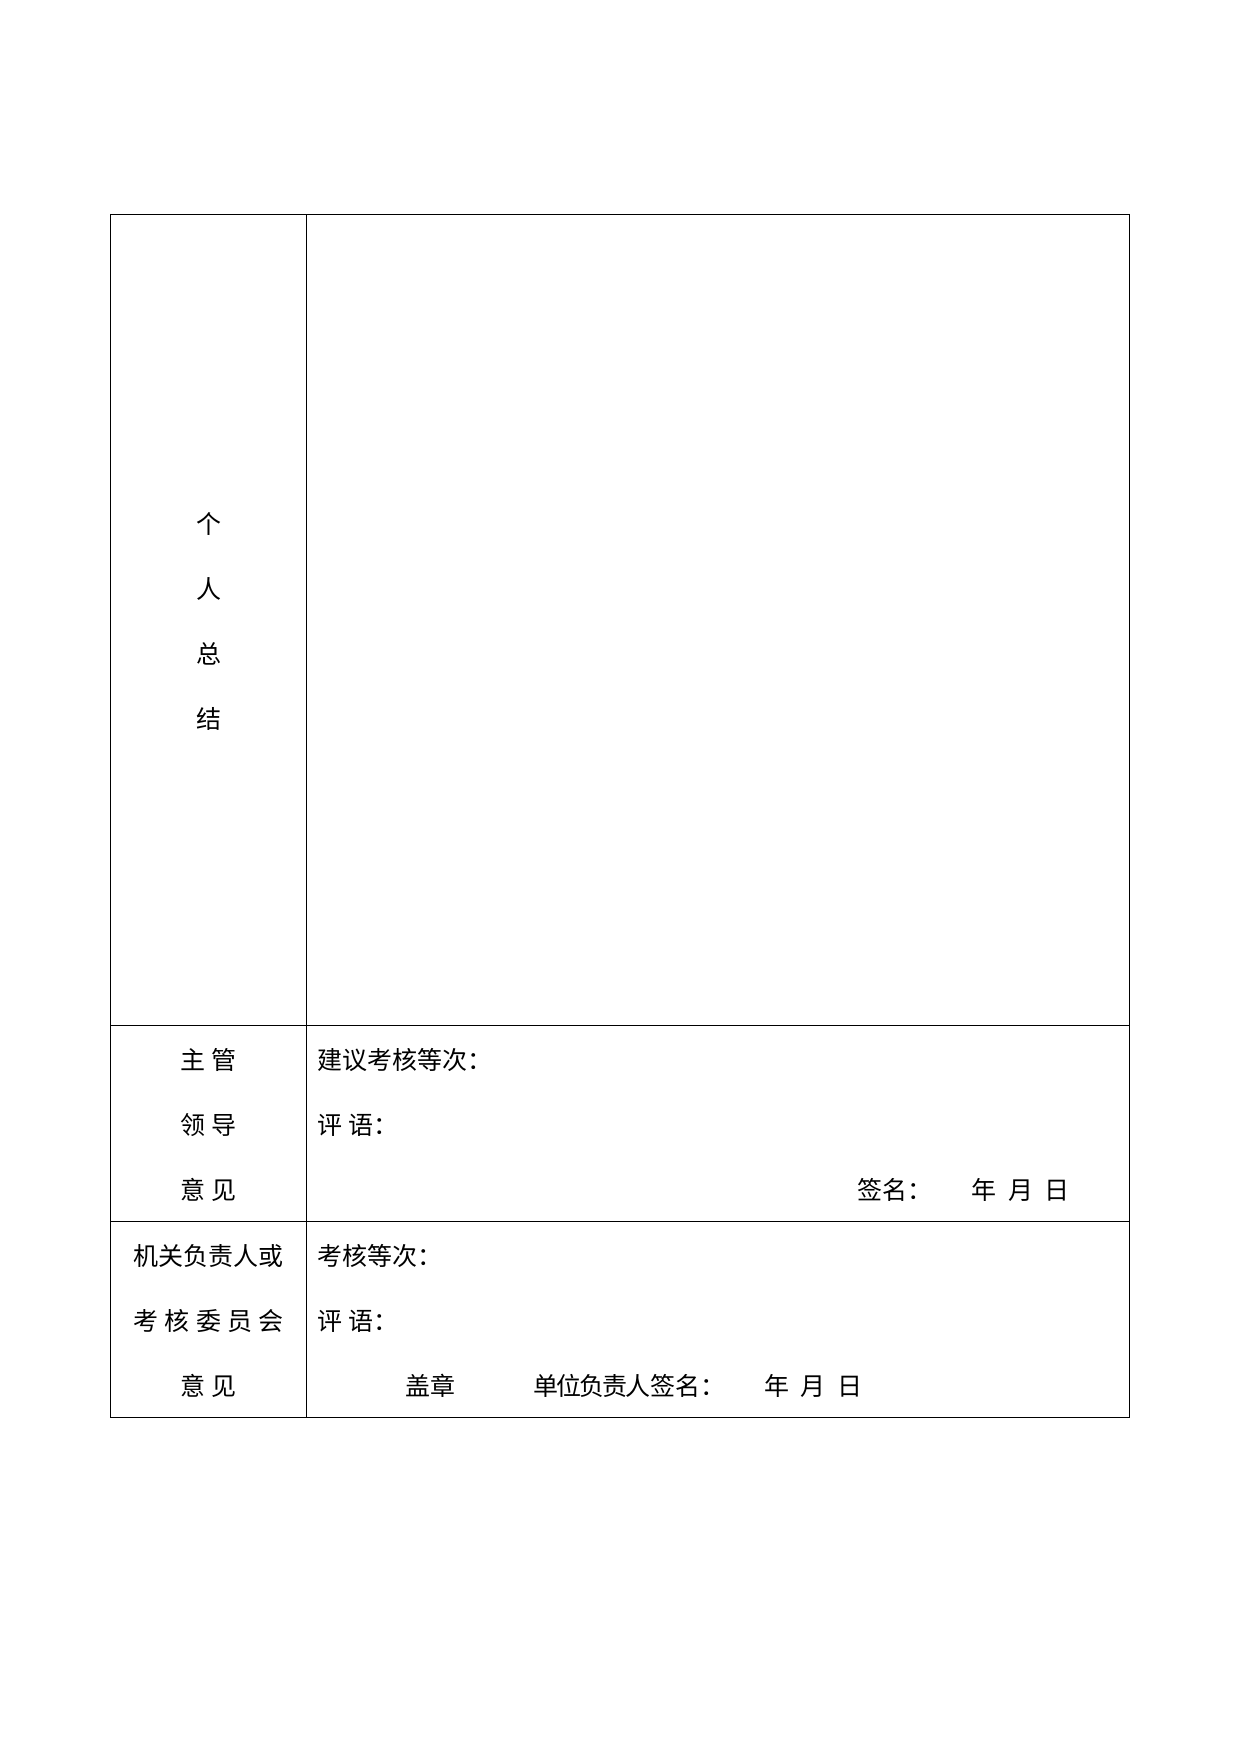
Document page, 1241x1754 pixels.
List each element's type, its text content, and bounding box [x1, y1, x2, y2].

table_cell 建议考核等次： 评 语： 签名： 年 月 日 [307, 1026, 1129, 1221]
table_cell 个 人 总 结 [111, 215, 306, 1025]
table_cell 主 管 领 导 意 见 [111, 1026, 306, 1221]
table_cell 考核等次： 评 语： 盖章 单位负责人签名： 年 月 日 [307, 1222, 1129, 1417]
table_cell 机关负责人或考核委员会意见 [111, 1222, 306, 1417]
table_cell [307, 215, 1129, 1025]
